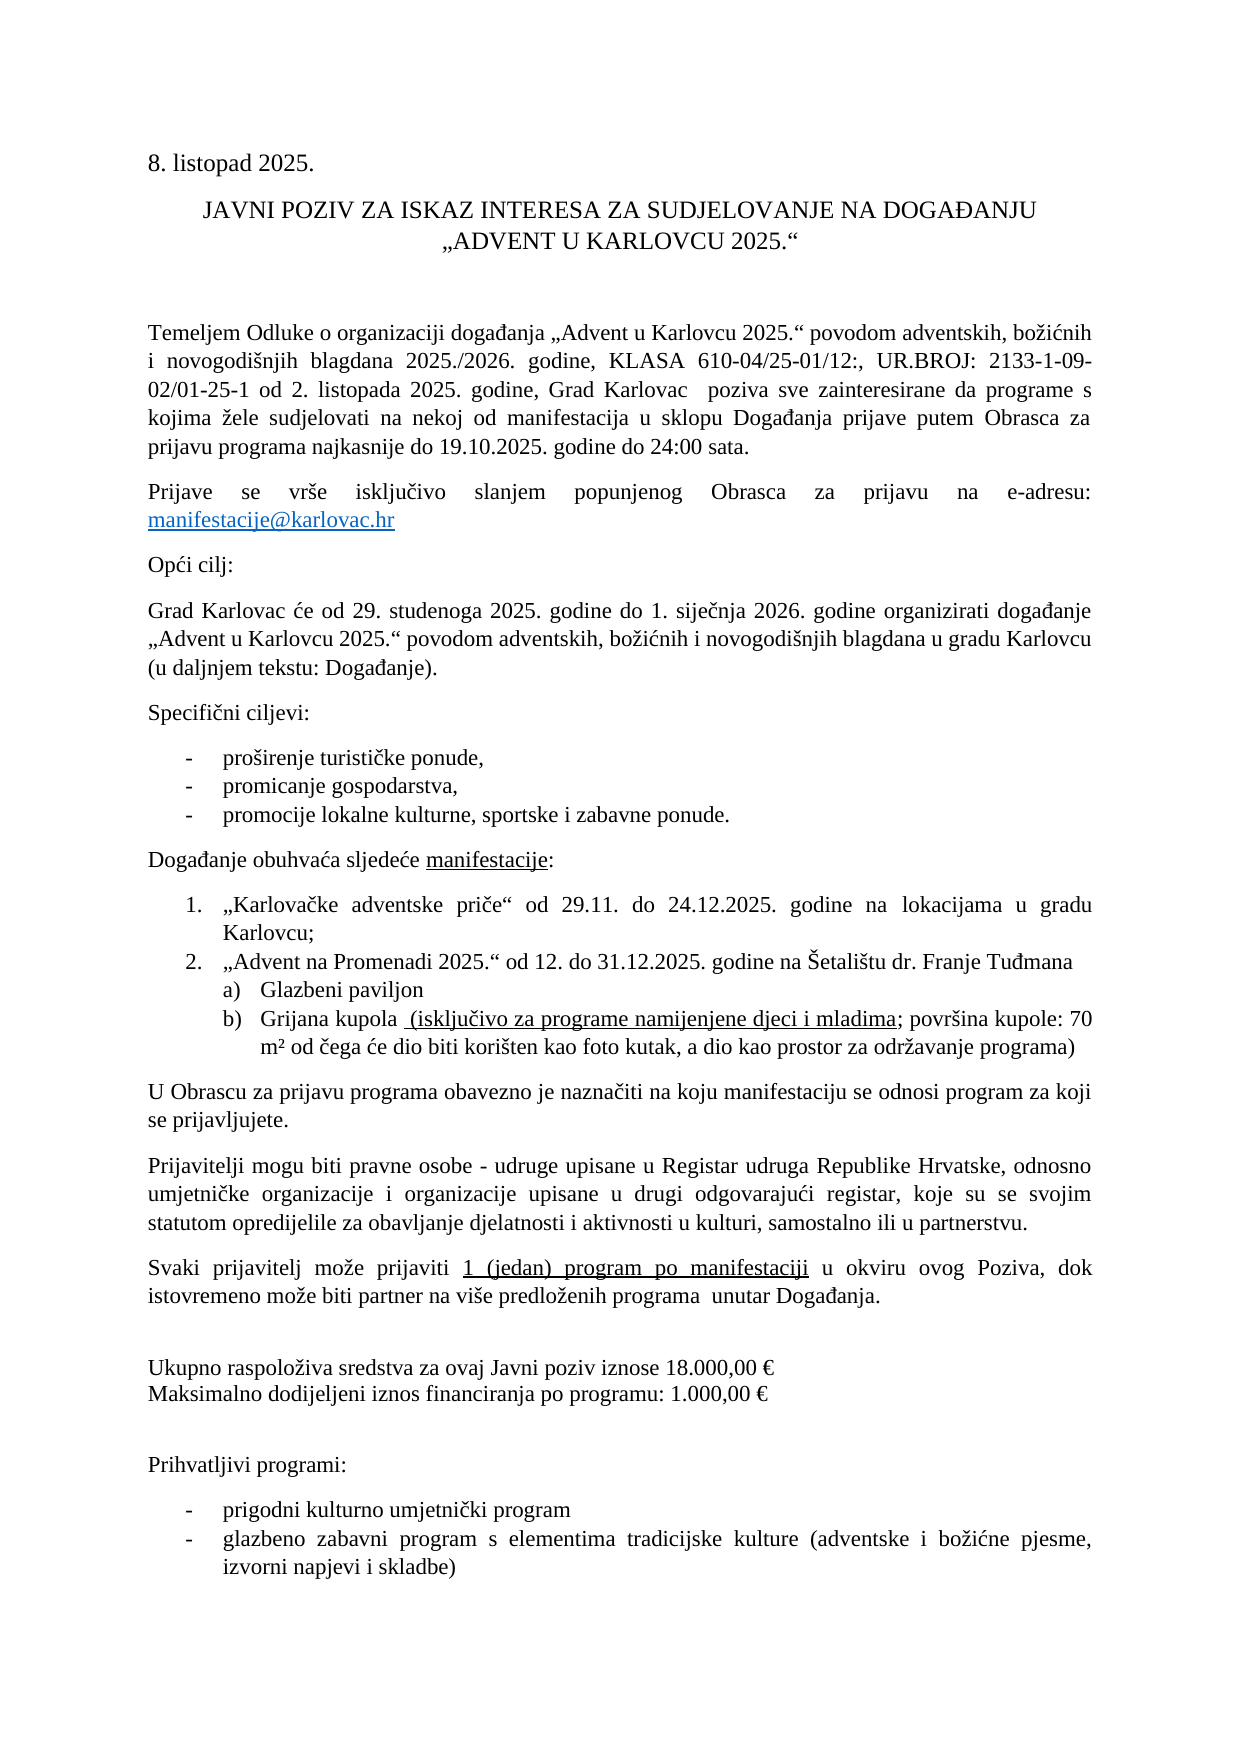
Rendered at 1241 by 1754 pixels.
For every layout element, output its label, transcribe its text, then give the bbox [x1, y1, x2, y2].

list Glazbeni paviljon [223, 976, 1093, 1002]
text Događanje obuhvaća sljedeće manifestacije: [148, 846, 1093, 872]
list „Karlovačke adventske priče“ od 29.11. do 24.12.2025. godine na lokacijama u gradu Karlovcu; [185, 891, 1093, 946]
list proširenje turističke ponude, [185, 744, 1093, 770]
text Maksimalno dodijeljeni iznos financiranja po programu: 1.000,00 € [148, 1380, 1093, 1406]
text Svaki prijavitelj može prijaviti 1 (jedan) program po manifestaciji u okviru ovog Poziva, dok istovremeno može biti partner na više predloženih programa unutar Događanja. [148, 1254, 1093, 1308]
text Prihvatljivi programi: [148, 1451, 1093, 1478]
text 8. listopad 2025. [148, 148, 1093, 176]
list Grijana kupola (isključivo za programe namijenjene djeci i mladima; površina kupole: 70 m² od čega će dio biti korišten kao foto kutak, a dio kao prostor za održavanje programa) [223, 1004, 1093, 1059]
text U Obrascu za prijavu programa obavezno je naznačiti na koju manifestaciju se odnosi program za koji se prijavljujete. [148, 1078, 1093, 1133]
list prigodni kulturno umjetnički program [185, 1496, 1093, 1523]
text Ukupno raspoloživa sredstva za ovaj Javni poziv iznose 18.000,00 € [148, 1353, 1093, 1380]
text JAVNI POZIV ZA ISKAZ INTERESA ZA SUDJELOVANJE NA DOGAĐANJU „ADVENT U KARLOVCU 2025.“ [148, 195, 1093, 255]
list glazbeno zabavni program s elementima tradicijske kulture (adventske i božićne pjesme, izvorni napjevi i skladbe) [185, 1525, 1093, 1580]
list „Advent na Promenadi 2025.“ od 12. do 31.12.2025. godine na Šetalištu dr. Franje Tuđmana [185, 948, 1093, 974]
text Prijavitelji mogu biti pravne osobe - udruge upisane u Registar udruga Republike Hrvatske, odnosno umjetničke organizacije i organizacije upisane u drugi odgovarajući registar, koje su se svojim statutom opredijelile za obavljanje djelatnosti i aktivnosti u kulturi, samostalno ili u partnerstvu. [148, 1152, 1093, 1235]
text Opći cilj: [148, 552, 1093, 578]
text Specifični ciljevi: [148, 699, 1093, 725]
text Temeljem Odluke o organizaciji događanja „Advent u Karlovcu 2025.“ povodom adventskih, božićnih i novogodišnjih blagdana 2025./2026. godine, KLASA 610-04/25-01/12:, UR.BROJ: 2133-1-09-02/01-25-1 od 2. listopada 2025. godine, Grad Karlovac poziva sve zainteresirane da programe s kojima žele sudjelovati na nekoj od manifestacija u sklopu Događanja prijave putem Obrasca za prijavu programa najkasnije do 19.10.2025. godine do 24:00 sata. [148, 319, 1093, 459]
list promocije lokalne kulturne, sportske i zabavne ponude. [185, 801, 1093, 827]
text Grad Karlovac će od 29. studenoga 2025. godine do 1. siječnja 2026. godine organizirati događanje „Advent u Karlovcu 2025.“ povodom adventskih, božićnih i novogodišnjih blagdana u gradu Karlovcu (u daljnjem tekstu: Događanje). [148, 597, 1093, 680]
text Prijave se vrše isključivo slanjem popunjenog Obrasca za prijavu na e-adresu: manifestacije@karlovac.hr [148, 478, 1093, 533]
list promicanje gospodarstva, [185, 772, 1093, 798]
